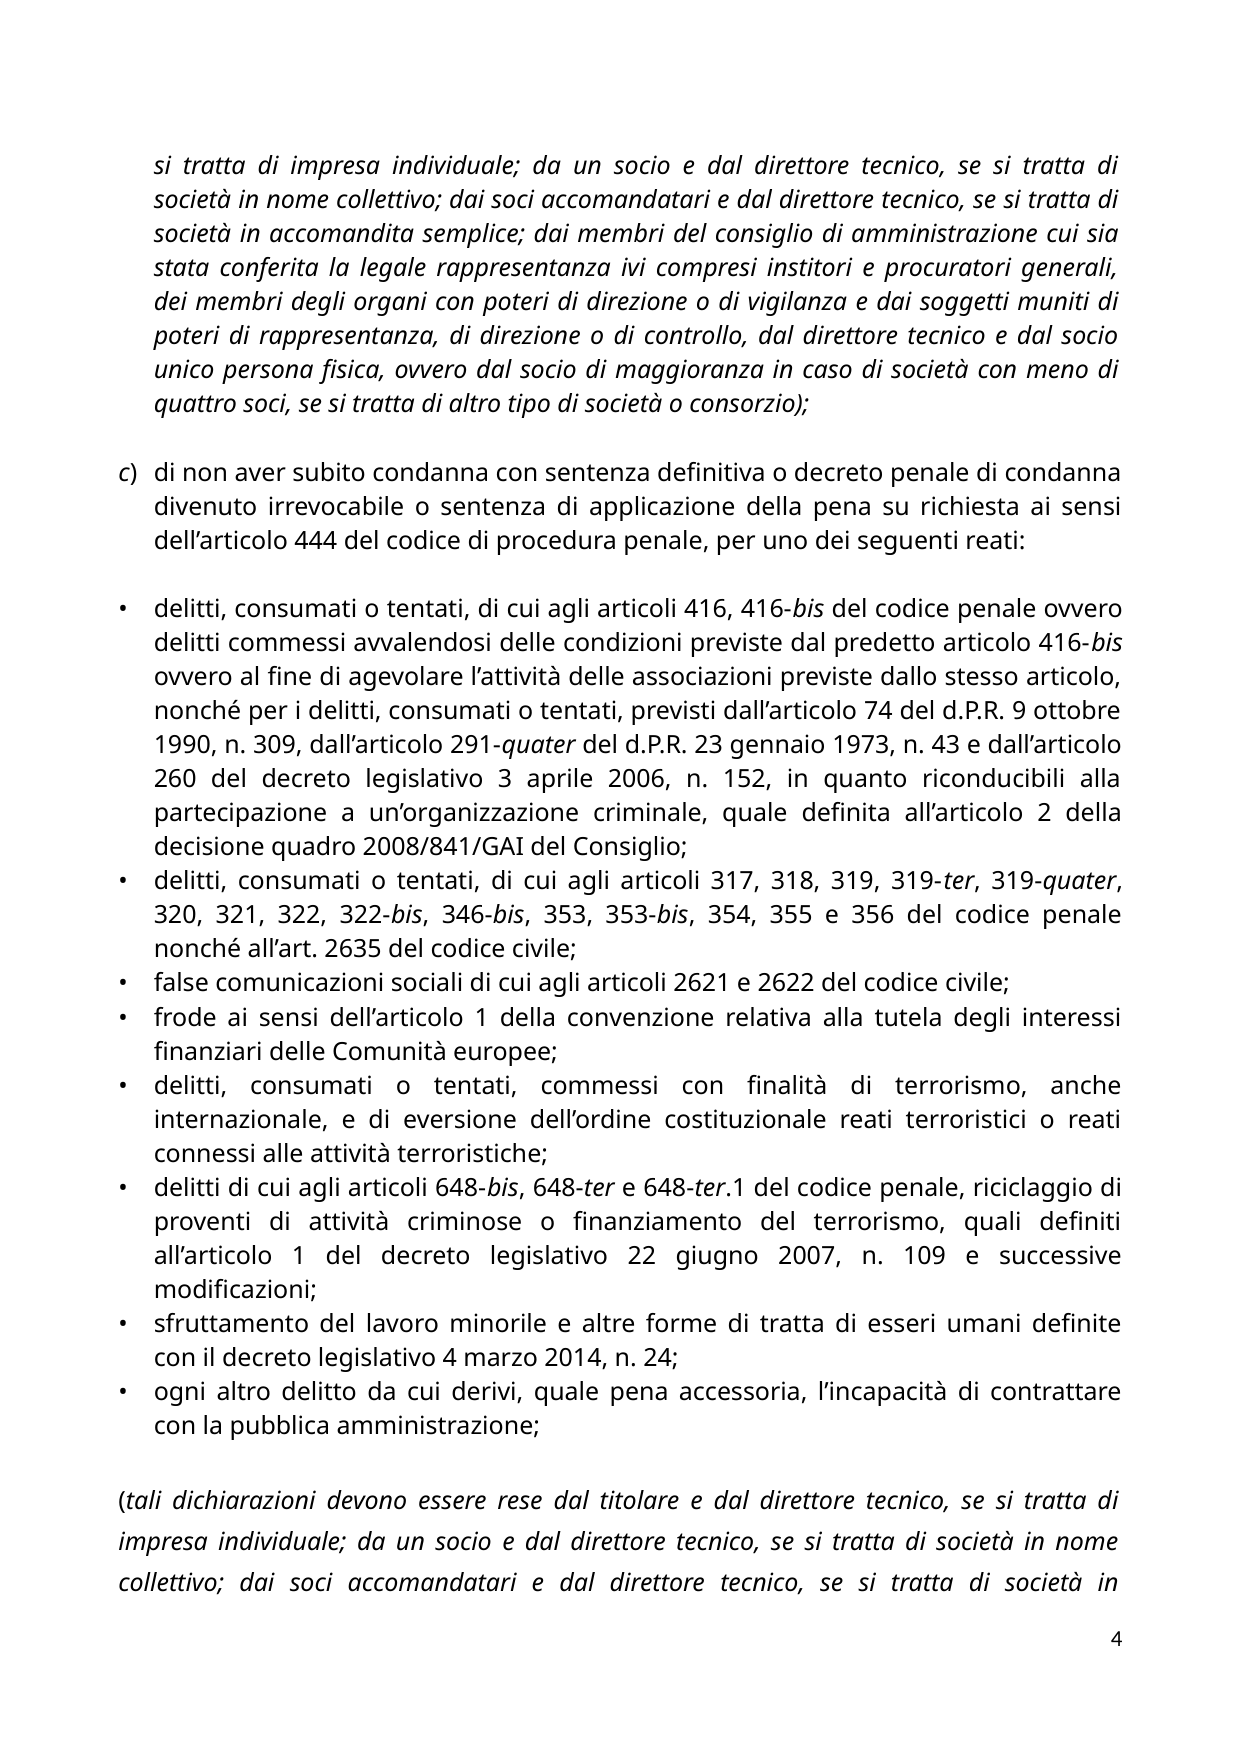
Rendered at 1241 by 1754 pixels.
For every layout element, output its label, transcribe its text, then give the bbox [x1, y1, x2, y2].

text • frode ai sensi dell’articolo 1 della convenzione relativa alla tutela degli interessi finanziari delle Comunità europee; [118, 999, 1123, 1067]
text • delitti di cui agli articoli 648-bis, 648-ter e 648-ter.1 del codice penale, riciclaggio di proventi di attività criminose o finanziamento del terrorismo, quali definiti all’articolo 1 del decreto legislativo 22 giugno 2007, n. 109 e successive modificazioni; [118, 1169, 1123, 1306]
text • delitti, consumati o tentati, commessi con finalità di terrorismo, anche internazionale, e di eversione dell’ordine costituzionale reati terroristici o reati connessi alle attività terroristiche; [118, 1067, 1123, 1169]
text c) di non aver subito condanna con sentenza definitiva o decreto penale di condanna divenuto irrevocabile o sentenza di applicazione della pena su richiesta ai sensi dell’articolo 444 del codice di procedura penale, per uno dei seguenti reati: [118, 454, 1123, 556]
text • delitti, consumati o tentati, di cui agli articoli 416, 416-bis del codice penale ovvero delitti commessi avvalendosi delle condizioni previste dal predetto articolo 416-bis ovvero al fine di agevolare l’attività delle associazioni previste dallo stesso articolo, nonché per i delitti, consumati o tentati, previsti dall’articolo 74 del d.P.R. 9 ottobre 1990, n. 309, dall’articolo 291-quater del d.P.R. 23 gennaio 1973, n. 43 e dall’articolo 260 del decreto legislativo 3 aprile 2006, n. 152, in quanto riconducibili alla partecipazione a un’organizzazione criminale, quale definita all’articolo 2 della decisione quadro 2008/841/GAI del Consiglio; [118, 590, 1123, 863]
text • ogni altro delitto da cui derivi, quale pena accessoria, l’incapacità di contrattare con la pubblica amministrazione; [118, 1374, 1123, 1442]
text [118, 1483, 1123, 1598]
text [118, 148, 1123, 420]
text • sfruttamento del lavoro minorile e altre forme di tratta di esseri umani definite con il decreto legislativo 4 marzo 2014, n. 24; [118, 1306, 1123, 1374]
text • delitti, consumati o tentati, di cui agli articoli 317, 318, 319, 319-ter, 319-quater, 320, 321, 322, 322-bis, 346-bis, 353, 353-bis, 354, 355 e 356 del codice penale nonché all’art. 2635 del codice civile; [118, 863, 1123, 965]
text • false comunicazioni sociali di cui agli articoli 2621 e 2622 del codice civile; [118, 965, 1123, 999]
